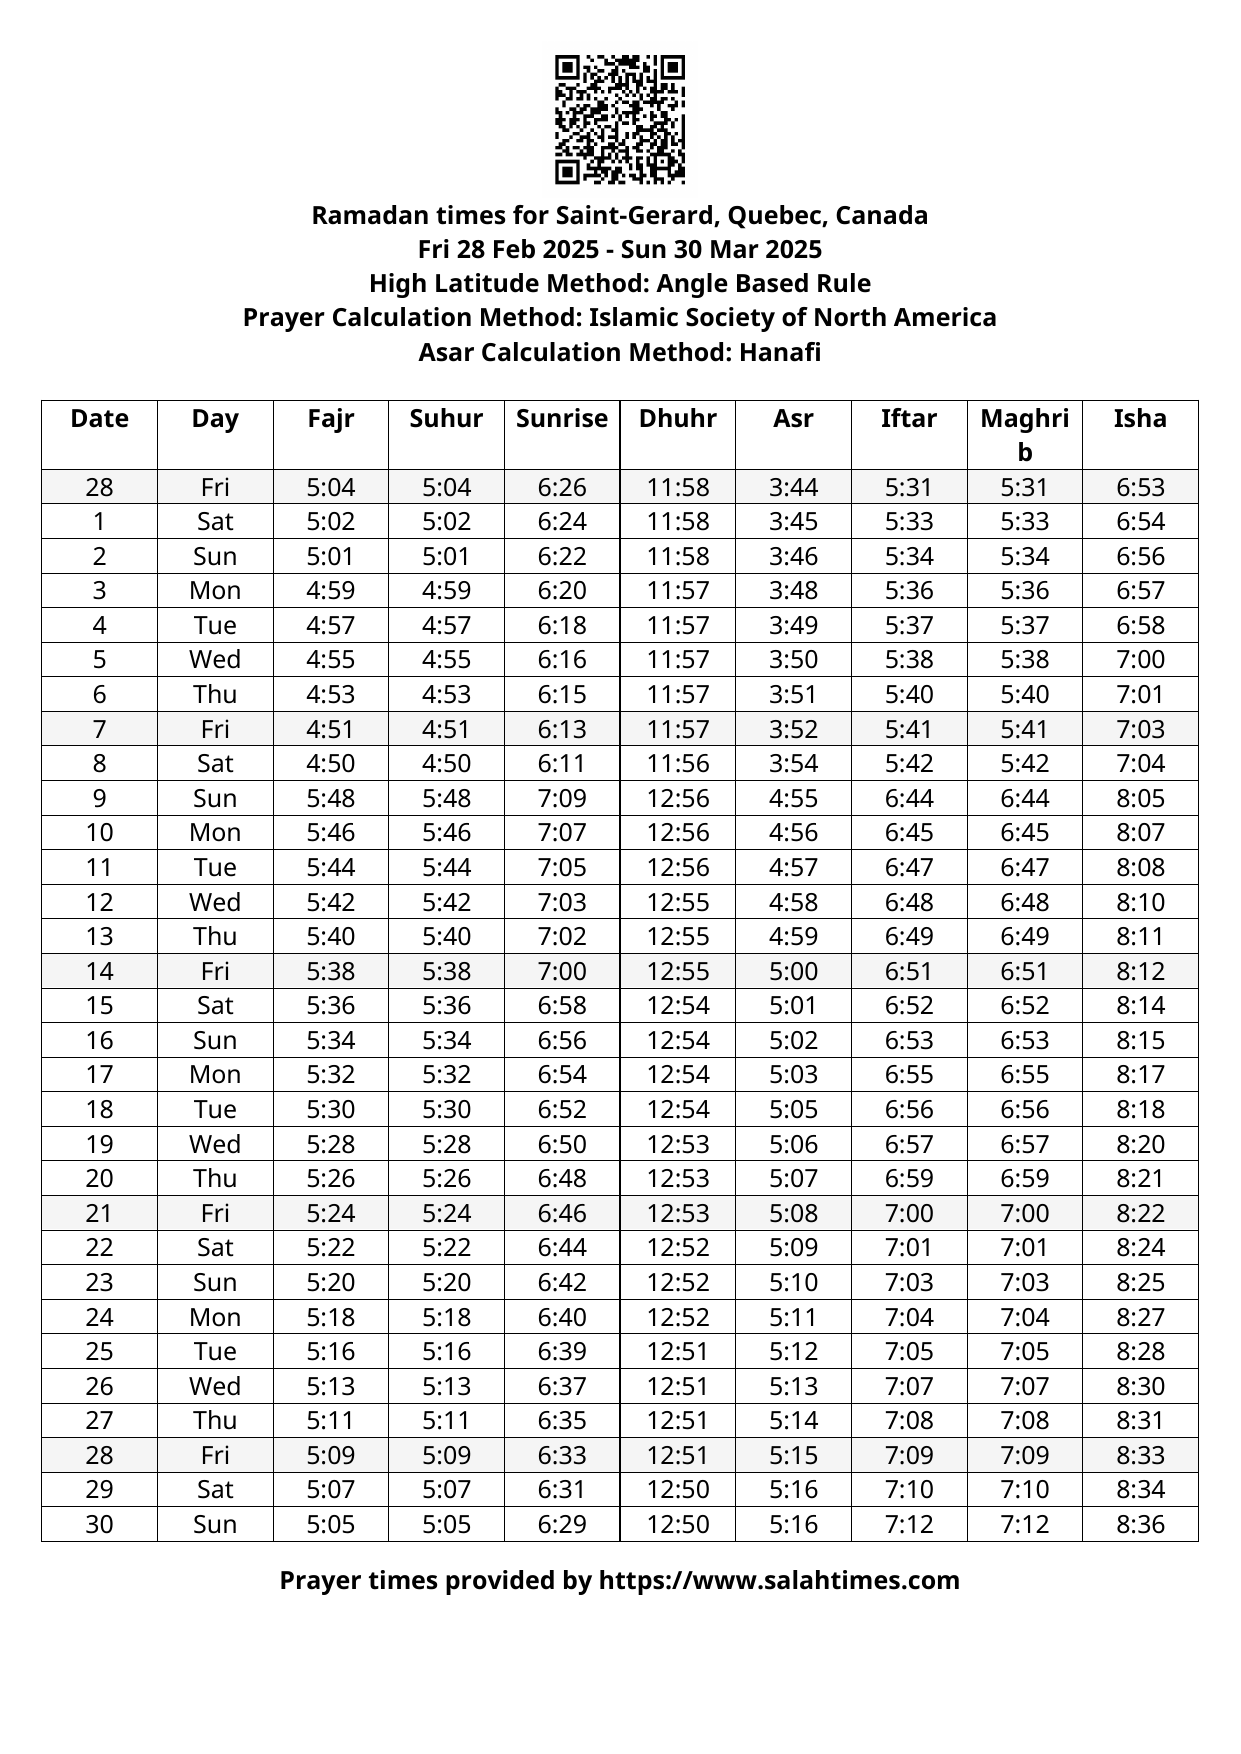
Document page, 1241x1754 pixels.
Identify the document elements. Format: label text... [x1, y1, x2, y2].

table_cell 6:40 [505, 1300, 619, 1333]
table_cell 5:46 [274, 816, 388, 849]
table_header Iftar [852, 401, 967, 469]
table_cell 8:11 [1083, 919, 1198, 953]
table_cell 7:08 [968, 1404, 1082, 1437]
table_cell 5:07 [736, 1161, 851, 1195]
table_cell 5:24 [274, 1196, 388, 1229]
table_cell 5:09 [736, 1231, 851, 1264]
table_cell 7:05 [505, 850, 619, 884]
table_cell 7:01 [852, 1231, 967, 1264]
table_cell 7:03 [852, 1265, 967, 1299]
table_cell 8:20 [1083, 1127, 1198, 1160]
table_cell Sun [158, 1507, 273, 1541]
table_cell 5:22 [389, 1231, 504, 1264]
table_cell 6:58 [505, 989, 619, 1022]
table_cell Sat [158, 504, 273, 538]
table_cell 5:18 [274, 1300, 388, 1333]
table_cell 6:47 [968, 850, 1082, 884]
table_cell 6:22 [505, 539, 619, 572]
table_cell 6 [42, 677, 157, 711]
table_cell 7:00 [505, 954, 619, 987]
table_cell 6:59 [852, 1161, 967, 1195]
table_cell 3:51 [736, 677, 851, 711]
table_cell 6:20 [505, 574, 619, 607]
table_cell 4:59 [736, 919, 851, 953]
table_cell Mon [158, 574, 273, 607]
table_cell 6:52 [968, 989, 1082, 1022]
table_cell 5:05 [736, 1092, 851, 1126]
table_cell 7:03 [1083, 712, 1198, 745]
table_cell 6:51 [852, 954, 967, 987]
table_cell 5:36 [852, 574, 967, 607]
table_cell Thu [158, 1404, 273, 1437]
table_cell 12:53 [621, 1127, 735, 1160]
table_cell 12:52 [621, 1231, 735, 1264]
table_header Sunrise [505, 401, 619, 469]
table_cell 5:31 [852, 470, 967, 503]
table_cell 11:57 [621, 677, 735, 711]
table_cell 5:02 [274, 504, 388, 538]
table_cell 6:45 [968, 816, 1082, 849]
table_cell 5:30 [389, 1092, 504, 1126]
table_cell 5:34 [274, 1023, 388, 1057]
table_cell 6:57 [852, 1127, 967, 1160]
table_cell 5:05 [389, 1507, 504, 1541]
table_cell 3:44 [736, 470, 851, 503]
table_cell 12:51 [621, 1438, 735, 1472]
table_cell 6:35 [505, 1404, 619, 1437]
table_cell 5:46 [389, 816, 504, 849]
table_cell Fri [158, 1438, 273, 1472]
table_cell 5:40 [389, 919, 504, 953]
table_cell 7:04 [968, 1300, 1082, 1333]
text High Latitude Method: Angle Based Rule [42, 266, 1198, 300]
table_cell 7:08 [852, 1404, 967, 1437]
table_cell 7:00 [1083, 643, 1198, 676]
table_cell Thu [158, 677, 273, 711]
table_cell 6:52 [505, 1092, 619, 1126]
table_cell 12:55 [621, 919, 735, 953]
table_cell 2 [42, 539, 157, 572]
table_cell 5:26 [389, 1161, 504, 1195]
table_cell 12:54 [621, 1058, 735, 1091]
table_cell 28 [42, 1438, 157, 1472]
table_cell 4:51 [389, 712, 504, 745]
table_cell 11:57 [621, 574, 735, 607]
table_cell 7:00 [852, 1196, 967, 1229]
table_cell 5:08 [736, 1196, 851, 1229]
table_cell 7:09 [505, 781, 619, 814]
table_cell 5:36 [274, 989, 388, 1022]
table_cell 12:56 [621, 850, 735, 884]
table_cell 7:09 [968, 1438, 1082, 1472]
table_cell 8:34 [1083, 1473, 1198, 1506]
table_cell 8:28 [1083, 1334, 1198, 1368]
table_cell 5:03 [736, 1058, 851, 1091]
table_cell 5:01 [389, 539, 504, 572]
table_cell Sun [158, 539, 273, 572]
table_cell 4:59 [389, 574, 504, 607]
table_cell 5:30 [274, 1092, 388, 1126]
table_cell 6:13 [505, 712, 619, 745]
table_cell Sat [158, 989, 273, 1022]
table_cell 4:51 [274, 712, 388, 745]
table_cell 8:08 [1083, 850, 1198, 884]
table_cell 3 [42, 574, 157, 607]
table_cell 5:31 [968, 470, 1082, 503]
table_cell 5:04 [389, 470, 504, 503]
table_cell 5:38 [852, 643, 967, 676]
table_cell 3:46 [736, 539, 851, 572]
table_cell 4:53 [389, 677, 504, 711]
table_cell 5:33 [852, 504, 967, 538]
table_cell 5:34 [968, 539, 1082, 572]
table_cell 4:59 [274, 574, 388, 607]
table_cell 4 [42, 608, 157, 642]
table_cell 6:24 [505, 504, 619, 538]
table_cell 8:12 [1083, 954, 1198, 987]
table_header Isha [1083, 401, 1198, 469]
table_header Asr [736, 401, 851, 469]
table_header Dhuhr [621, 401, 735, 469]
table_cell Sat [158, 746, 273, 780]
table_cell 5:40 [968, 677, 1082, 711]
table_cell 5:42 [852, 746, 967, 780]
table_cell 7:01 [1083, 677, 1198, 711]
table_cell 5:09 [389, 1438, 504, 1472]
table_cell 5:04 [274, 470, 388, 503]
table_cell Wed [158, 1127, 273, 1160]
table_cell 3:52 [736, 712, 851, 745]
table_cell 6:58 [1083, 608, 1198, 642]
table_cell Tue [158, 1334, 273, 1368]
table_cell 6:39 [505, 1334, 619, 1368]
text Fri 28 Feb 2025 - Sun 30 Mar 2025 [42, 232, 1198, 266]
table_cell 6:33 [505, 1438, 619, 1472]
table_cell 5:34 [389, 1023, 504, 1057]
table_cell 8:36 [1083, 1507, 1198, 1541]
table_cell 7 [42, 712, 157, 745]
text Ramadan times for Saint-Gerard, Quebec, Canada [42, 198, 1198, 232]
table_cell 8:25 [1083, 1265, 1198, 1299]
table_cell 5:02 [736, 1023, 851, 1057]
table_cell 6:37 [505, 1369, 619, 1402]
table_cell 5:24 [389, 1196, 504, 1229]
table_cell 6:55 [968, 1058, 1082, 1091]
table_cell 5:38 [389, 954, 504, 987]
table_cell 12:50 [621, 1507, 735, 1541]
table_cell 29 [42, 1473, 157, 1506]
table_cell 8:27 [1083, 1300, 1198, 1333]
table_cell 6:31 [505, 1473, 619, 1506]
table_cell 12:54 [621, 989, 735, 1022]
table_cell 7:07 [968, 1369, 1082, 1402]
table_cell Fri [158, 954, 273, 987]
table_cell 7:02 [505, 919, 619, 953]
table_cell 21 [42, 1196, 157, 1229]
table_cell 11:57 [621, 712, 735, 745]
table_cell 4:53 [274, 677, 388, 711]
table_cell Sun [158, 1265, 273, 1299]
table_cell 6:55 [852, 1058, 967, 1091]
table_cell 4:56 [736, 816, 851, 849]
table_cell 5:18 [389, 1300, 504, 1333]
table_cell 5:38 [274, 954, 388, 987]
table_cell 12:52 [621, 1265, 735, 1299]
table_cell 5:07 [389, 1473, 504, 1506]
table_cell Wed [158, 1369, 273, 1402]
table_cell 5:37 [968, 608, 1082, 642]
table_cell 5:13 [736, 1369, 851, 1402]
table_cell 5:16 [389, 1334, 504, 1368]
table_cell 12:54 [621, 1092, 735, 1126]
table_cell 6:52 [852, 989, 967, 1022]
table_cell 6:54 [1083, 504, 1198, 538]
table_cell 7:12 [968, 1507, 1082, 1541]
table_cell 8:30 [1083, 1369, 1198, 1402]
table_cell 6:57 [968, 1127, 1082, 1160]
table_cell 5:10 [736, 1265, 851, 1299]
table_cell 24 [42, 1300, 157, 1333]
table_cell Fri [158, 470, 273, 503]
table_cell 5:28 [389, 1127, 504, 1160]
table_cell 6:18 [505, 608, 619, 642]
table_cell 8:10 [1083, 885, 1198, 918]
table_cell 11:57 [621, 608, 735, 642]
table_cell 12 [42, 885, 157, 918]
table_cell Mon [158, 1300, 273, 1333]
table_cell 5:01 [274, 539, 388, 572]
table_cell 5:38 [968, 643, 1082, 676]
table_cell Sat [158, 1473, 273, 1506]
table_cell 8:33 [1083, 1438, 1198, 1472]
table_cell 12:51 [621, 1369, 735, 1402]
table_cell 5:40 [274, 919, 388, 953]
table_cell 8:21 [1083, 1161, 1198, 1195]
table_cell 11:56 [621, 746, 735, 780]
table_header Fajr [274, 401, 388, 469]
table_cell 6:29 [505, 1507, 619, 1541]
table_cell 6:16 [505, 643, 619, 676]
table_cell 8 [42, 746, 157, 780]
table_cell 5:32 [389, 1058, 504, 1091]
table_cell 6:51 [968, 954, 1082, 987]
table_cell 5:48 [274, 781, 388, 814]
table_cell 17 [42, 1058, 157, 1091]
table_cell 22 [42, 1231, 157, 1264]
table_cell 4:58 [736, 885, 851, 918]
table_cell 5:22 [274, 1231, 388, 1264]
table_cell 5:09 [274, 1438, 388, 1472]
table_cell 5:13 [389, 1369, 504, 1402]
table_cell 6:59 [968, 1161, 1082, 1195]
table_cell 11:58 [621, 539, 735, 572]
table_cell 7:05 [852, 1334, 967, 1368]
table_cell 28 [42, 470, 157, 503]
table_cell 12:56 [621, 781, 735, 814]
table_cell 4:57 [389, 608, 504, 642]
table_cell Sun [158, 1023, 273, 1057]
table_cell 7:04 [852, 1300, 967, 1333]
table_cell 12:51 [621, 1334, 735, 1368]
table_cell 5:16 [274, 1334, 388, 1368]
table_cell 5:11 [736, 1300, 851, 1333]
table_cell 12:50 [621, 1473, 735, 1506]
table_cell 11:57 [621, 643, 735, 676]
table_cell 8:22 [1083, 1196, 1198, 1229]
table_cell 6:53 [968, 1023, 1082, 1057]
table_cell 8:07 [1083, 816, 1198, 849]
table_cell 5:41 [968, 712, 1082, 745]
table_cell 7:05 [968, 1334, 1082, 1368]
table_cell 4:57 [274, 608, 388, 642]
text Prayer Calculation Method: Islamic Society of North America [42, 300, 1198, 334]
table_cell 13 [42, 919, 157, 953]
table_cell 5:13 [274, 1369, 388, 1402]
table_cell 5:36 [968, 574, 1082, 607]
table_cell 27 [42, 1404, 157, 1437]
table_cell 25 [42, 1334, 157, 1368]
table_cell 5:14 [736, 1404, 851, 1437]
table_cell 6:53 [852, 1023, 967, 1057]
table_cell 7:12 [852, 1507, 967, 1541]
table_header Suhur [389, 401, 504, 469]
table_cell 3:50 [736, 643, 851, 676]
table_header Date [42, 401, 157, 469]
table_cell 5:15 [736, 1438, 851, 1472]
table_cell 6:56 [505, 1023, 619, 1057]
table_cell 12:54 [621, 1023, 735, 1057]
picture [542, 41, 699, 198]
table_cell 6:26 [505, 470, 619, 503]
table_cell 8:31 [1083, 1404, 1198, 1437]
table_cell 7:09 [852, 1438, 967, 1472]
table_cell 4:55 [274, 643, 388, 676]
table_cell Sat [158, 1231, 273, 1264]
table_cell Fri [158, 1196, 273, 1229]
table_cell 6:46 [505, 1196, 619, 1229]
table_cell 5:16 [736, 1473, 851, 1506]
table_cell 8:05 [1083, 781, 1198, 814]
table_cell 6:48 [852, 885, 967, 918]
table_cell 5:34 [852, 539, 967, 572]
table_cell 6:49 [968, 919, 1082, 953]
table_cell 4:55 [389, 643, 504, 676]
table_cell 3:48 [736, 574, 851, 607]
table_cell 8:18 [1083, 1092, 1198, 1126]
table_cell 18 [42, 1092, 157, 1126]
table_cell 5:06 [736, 1127, 851, 1160]
table_cell Wed [158, 643, 273, 676]
table_cell 6:44 [968, 781, 1082, 814]
table_cell 8:15 [1083, 1023, 1198, 1057]
table_cell 5:12 [736, 1334, 851, 1368]
table_cell 4:50 [274, 746, 388, 780]
table_cell 12:51 [621, 1404, 735, 1437]
table_cell 7:01 [968, 1231, 1082, 1264]
table_cell 4:55 [736, 781, 851, 814]
table_cell 12:52 [621, 1300, 735, 1333]
table_cell 7:00 [968, 1196, 1082, 1229]
text Prayer times provided by https://www.salahtimes.com [42, 1563, 1198, 1597]
table_cell 6:11 [505, 746, 619, 780]
text Asar Calculation Method: Hanafi [42, 334, 1198, 368]
table_cell 8:14 [1083, 989, 1198, 1022]
table_cell Mon [158, 816, 273, 849]
table_cell 7:04 [1083, 746, 1198, 780]
table_cell 6:15 [505, 677, 619, 711]
table_cell 5:20 [274, 1265, 388, 1299]
table_cell 7:10 [852, 1473, 967, 1506]
table_cell 7:03 [968, 1265, 1082, 1299]
table_cell 5:11 [389, 1404, 504, 1437]
table_cell 6:56 [852, 1092, 967, 1126]
table_cell Sun [158, 781, 273, 814]
table_cell 5:01 [736, 989, 851, 1022]
table_cell 5:48 [389, 781, 504, 814]
table_cell 5:44 [389, 850, 504, 884]
table_cell Wed [158, 885, 273, 918]
table_cell Tue [158, 850, 273, 884]
table_cell 6:48 [505, 1161, 619, 1195]
table_cell 6:56 [1083, 539, 1198, 572]
table_cell 6:57 [1083, 574, 1198, 607]
table_cell 19 [42, 1127, 157, 1160]
table_cell 5:26 [274, 1161, 388, 1195]
table_cell 30 [42, 1507, 157, 1541]
table_cell 7:10 [968, 1473, 1082, 1506]
table_cell 11:58 [621, 470, 735, 503]
table_cell 5:42 [968, 746, 1082, 780]
table_cell 11:58 [621, 504, 735, 538]
table_cell 3:45 [736, 504, 851, 538]
table_cell 7:03 [505, 885, 619, 918]
table_cell 12:55 [621, 954, 735, 987]
table_cell 26 [42, 1369, 157, 1402]
table_cell 5:00 [736, 954, 851, 987]
table_cell 6:53 [1083, 470, 1198, 503]
table_cell 5:33 [968, 504, 1082, 538]
table_cell 10 [42, 816, 157, 849]
table_cell 12:55 [621, 885, 735, 918]
table_cell 7:07 [505, 816, 619, 849]
table_cell 12:56 [621, 816, 735, 849]
table_cell Mon [158, 1058, 273, 1091]
table_cell 5:11 [274, 1404, 388, 1437]
table_cell 15 [42, 989, 157, 1022]
table_cell 5:16 [736, 1507, 851, 1541]
table_cell 5:42 [389, 885, 504, 918]
table_cell 9 [42, 781, 157, 814]
table_cell 5:44 [274, 850, 388, 884]
table_cell 3:54 [736, 746, 851, 780]
table_cell 5:05 [274, 1507, 388, 1541]
table_cell 12:53 [621, 1161, 735, 1195]
table_cell 5:42 [274, 885, 388, 918]
table_cell 5:36 [389, 989, 504, 1022]
table_cell 4:50 [389, 746, 504, 780]
table_cell 6:56 [968, 1092, 1082, 1126]
table_cell Tue [158, 1092, 273, 1126]
table_cell 5 [42, 643, 157, 676]
table_cell 23 [42, 1265, 157, 1299]
table_cell 12:53 [621, 1196, 735, 1229]
table_cell 16 [42, 1023, 157, 1057]
table_cell 6:47 [852, 850, 967, 884]
table_cell 6:50 [505, 1127, 619, 1160]
table_cell 6:44 [505, 1231, 619, 1264]
table_cell Fri [158, 712, 273, 745]
table_cell 5:40 [852, 677, 967, 711]
table_cell 1 [42, 504, 157, 538]
table_cell 5:02 [389, 504, 504, 538]
table_cell 20 [42, 1161, 157, 1195]
table_cell 7:07 [852, 1369, 967, 1402]
table_cell Thu [158, 1161, 273, 1195]
table_cell 8:17 [1083, 1058, 1198, 1091]
table_cell 5:32 [274, 1058, 388, 1091]
table_cell 6:49 [852, 919, 967, 953]
table_header Maghrib [968, 401, 1082, 469]
table_cell 6:54 [505, 1058, 619, 1091]
table_cell 6:48 [968, 885, 1082, 918]
table_cell 8:24 [1083, 1231, 1198, 1264]
table_cell Tue [158, 608, 273, 642]
table_cell 5:28 [274, 1127, 388, 1160]
table_cell 6:42 [505, 1265, 619, 1299]
table_cell 5:41 [852, 712, 967, 745]
table_cell 6:44 [852, 781, 967, 814]
table_cell 3:49 [736, 608, 851, 642]
table_header Day [158, 401, 273, 469]
table_cell 4:57 [736, 850, 851, 884]
table_cell 11 [42, 850, 157, 884]
table_cell 14 [42, 954, 157, 987]
table_cell 5:37 [852, 608, 967, 642]
table_cell Thu [158, 919, 273, 953]
table_cell 5:07 [274, 1473, 388, 1506]
table_cell 6:45 [852, 816, 967, 849]
table_cell 5:20 [389, 1265, 504, 1299]
